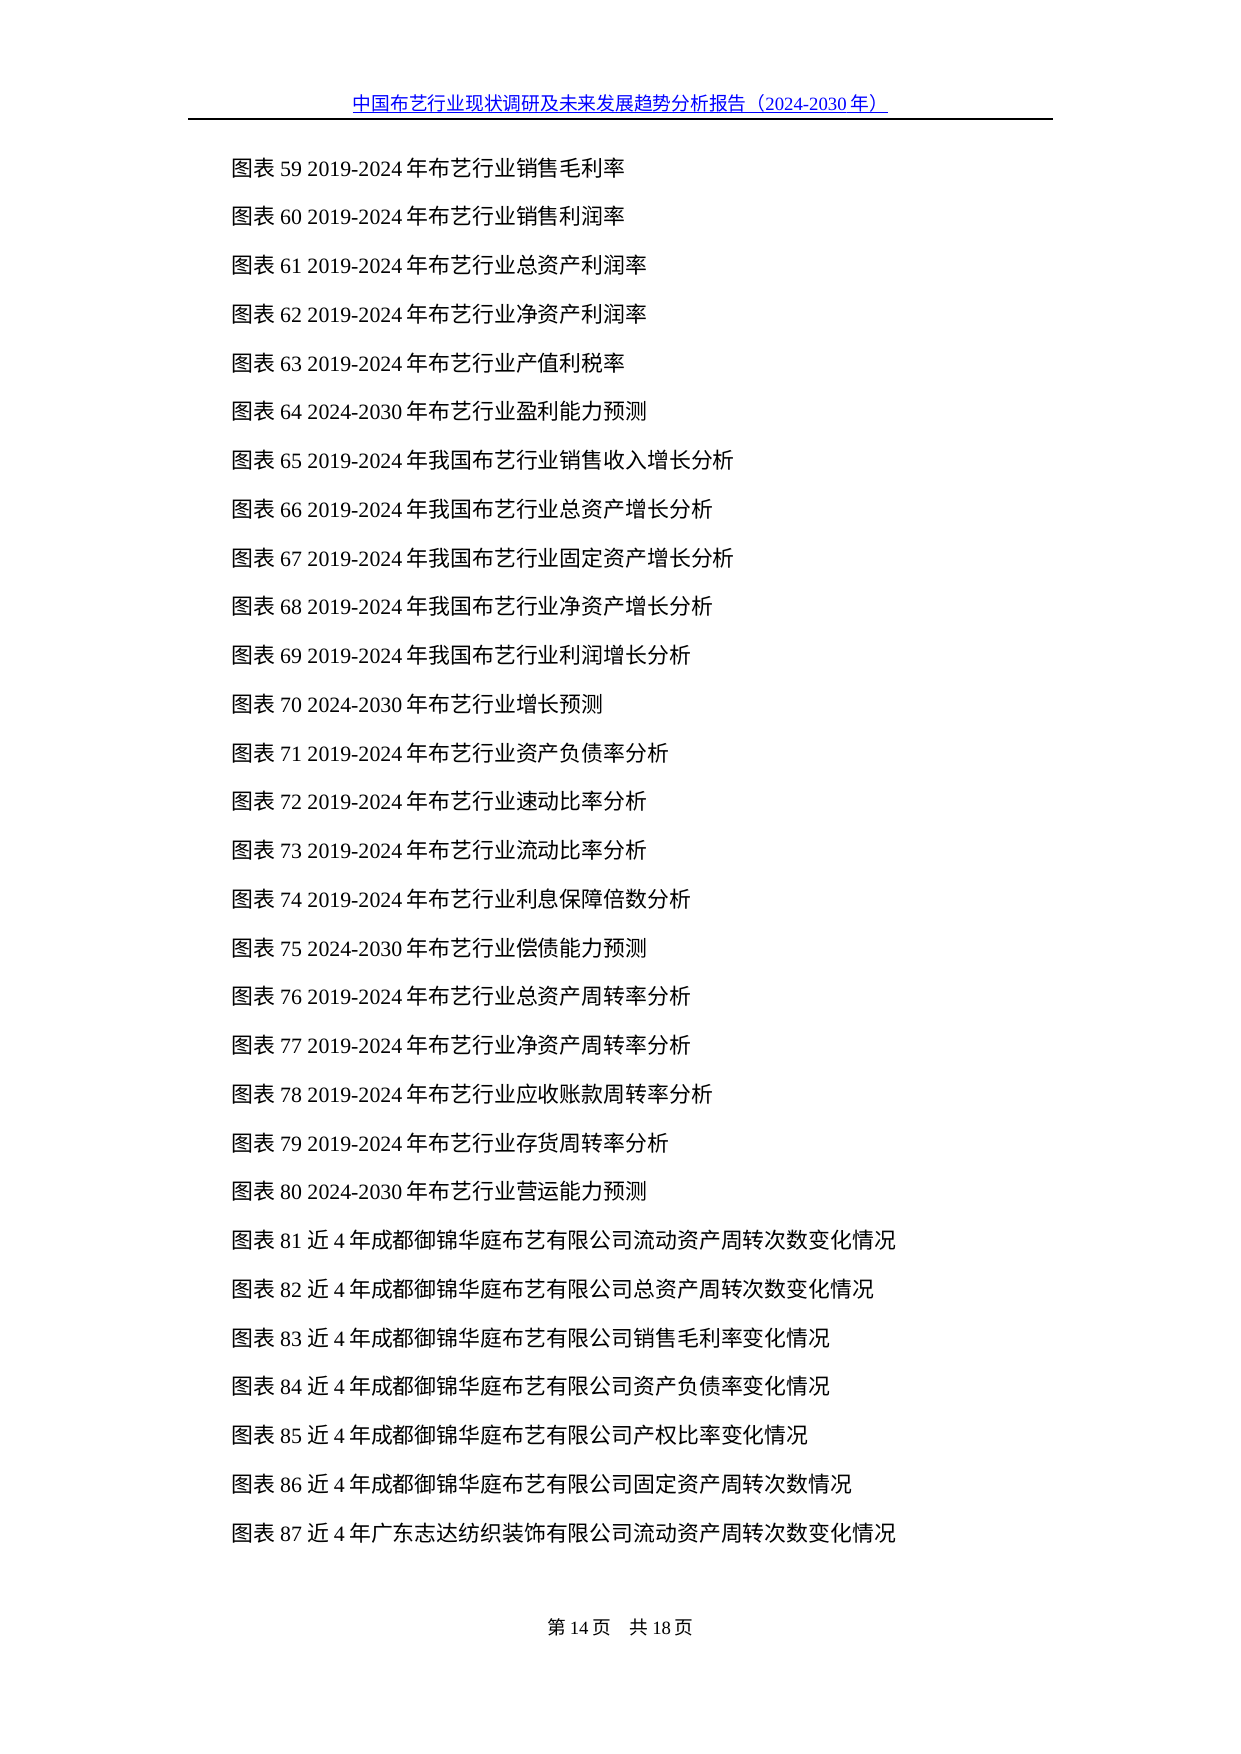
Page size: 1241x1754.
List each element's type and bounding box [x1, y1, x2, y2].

text [187, 150, 1053, 1548]
